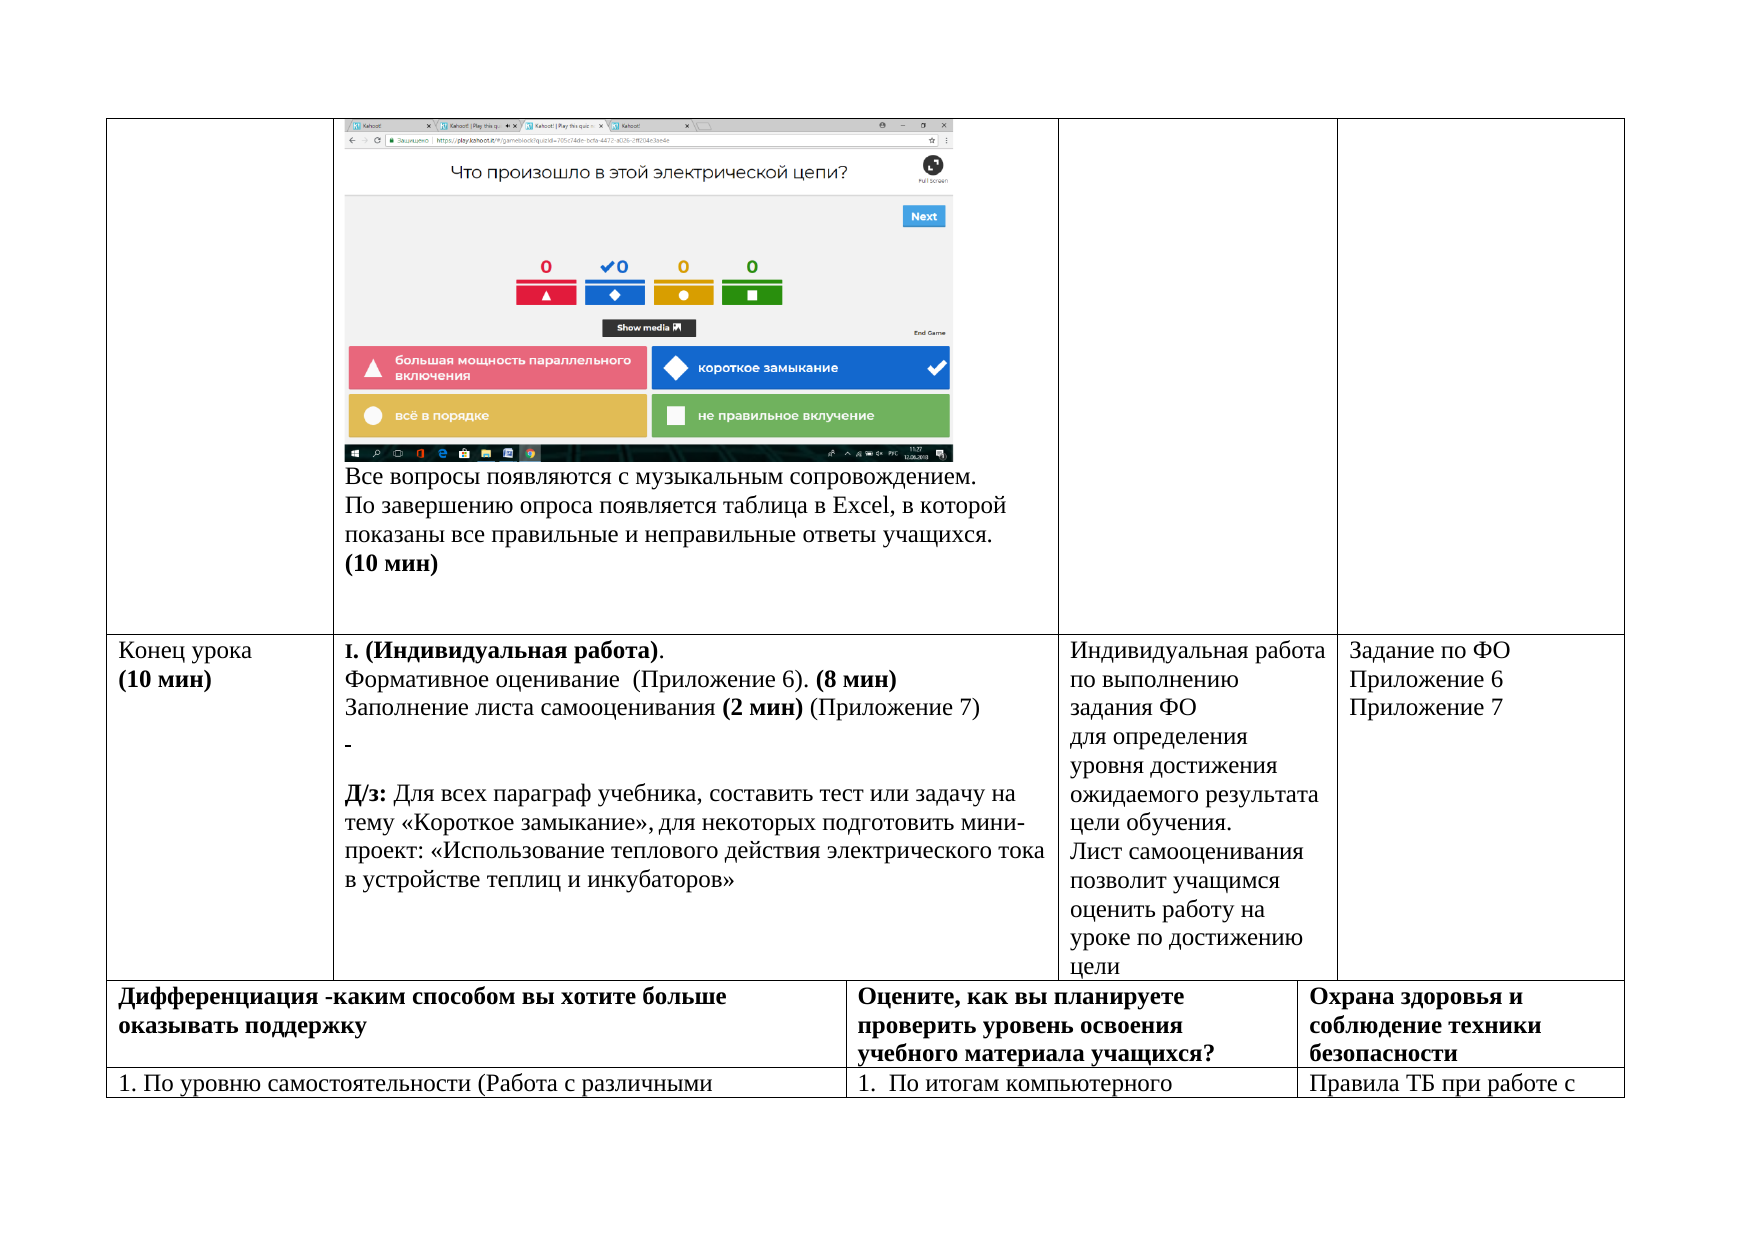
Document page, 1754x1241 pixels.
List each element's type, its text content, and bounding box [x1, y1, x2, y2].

table_cell Индивидуальная работа по выполнению задания ФО для определения уровня достижения ожидаемого результата цели обучения. Лист самооценивания позволит учащимся оценить работу на уроке по достижению цели [1059, 635, 1337, 980]
table_cell I. (Индивидуальная работа). Формативное оценивание (Приложение 6). (8 мин) Заполнение листа самооценивания (2 мин) (Приложение 7) Д/з: Для всех параграф учебника, составить тест или задачу на тему «Короткое замыкание», для некоторых подготовить мини-проект: «Использование теплового действия электрического тока в устройстве теплиц и инкубаторов» [334, 635, 1058, 980]
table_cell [1298, 1068, 1624, 1097]
table_cell Оцените, как вы планируете проверить уровень освоения учебного материала учащихся? [847, 981, 1297, 1067]
table_cell Задание по ФО Приложение 6 Приложение 7 [1338, 635, 1624, 980]
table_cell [847, 1068, 1297, 1097]
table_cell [1059, 119, 1337, 634]
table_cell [334, 119, 1058, 634]
table_cell Дифференциация -каким способом вы хотите больше оказывать поддержку [107, 981, 846, 1067]
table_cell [107, 1068, 846, 1097]
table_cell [1338, 119, 1624, 634]
table_cell Конец урока (10 мин) [107, 635, 333, 980]
picture [344, 119, 954, 462]
table_cell Охрана здоровья и соблюдение техники безопасности [1298, 981, 1624, 1067]
